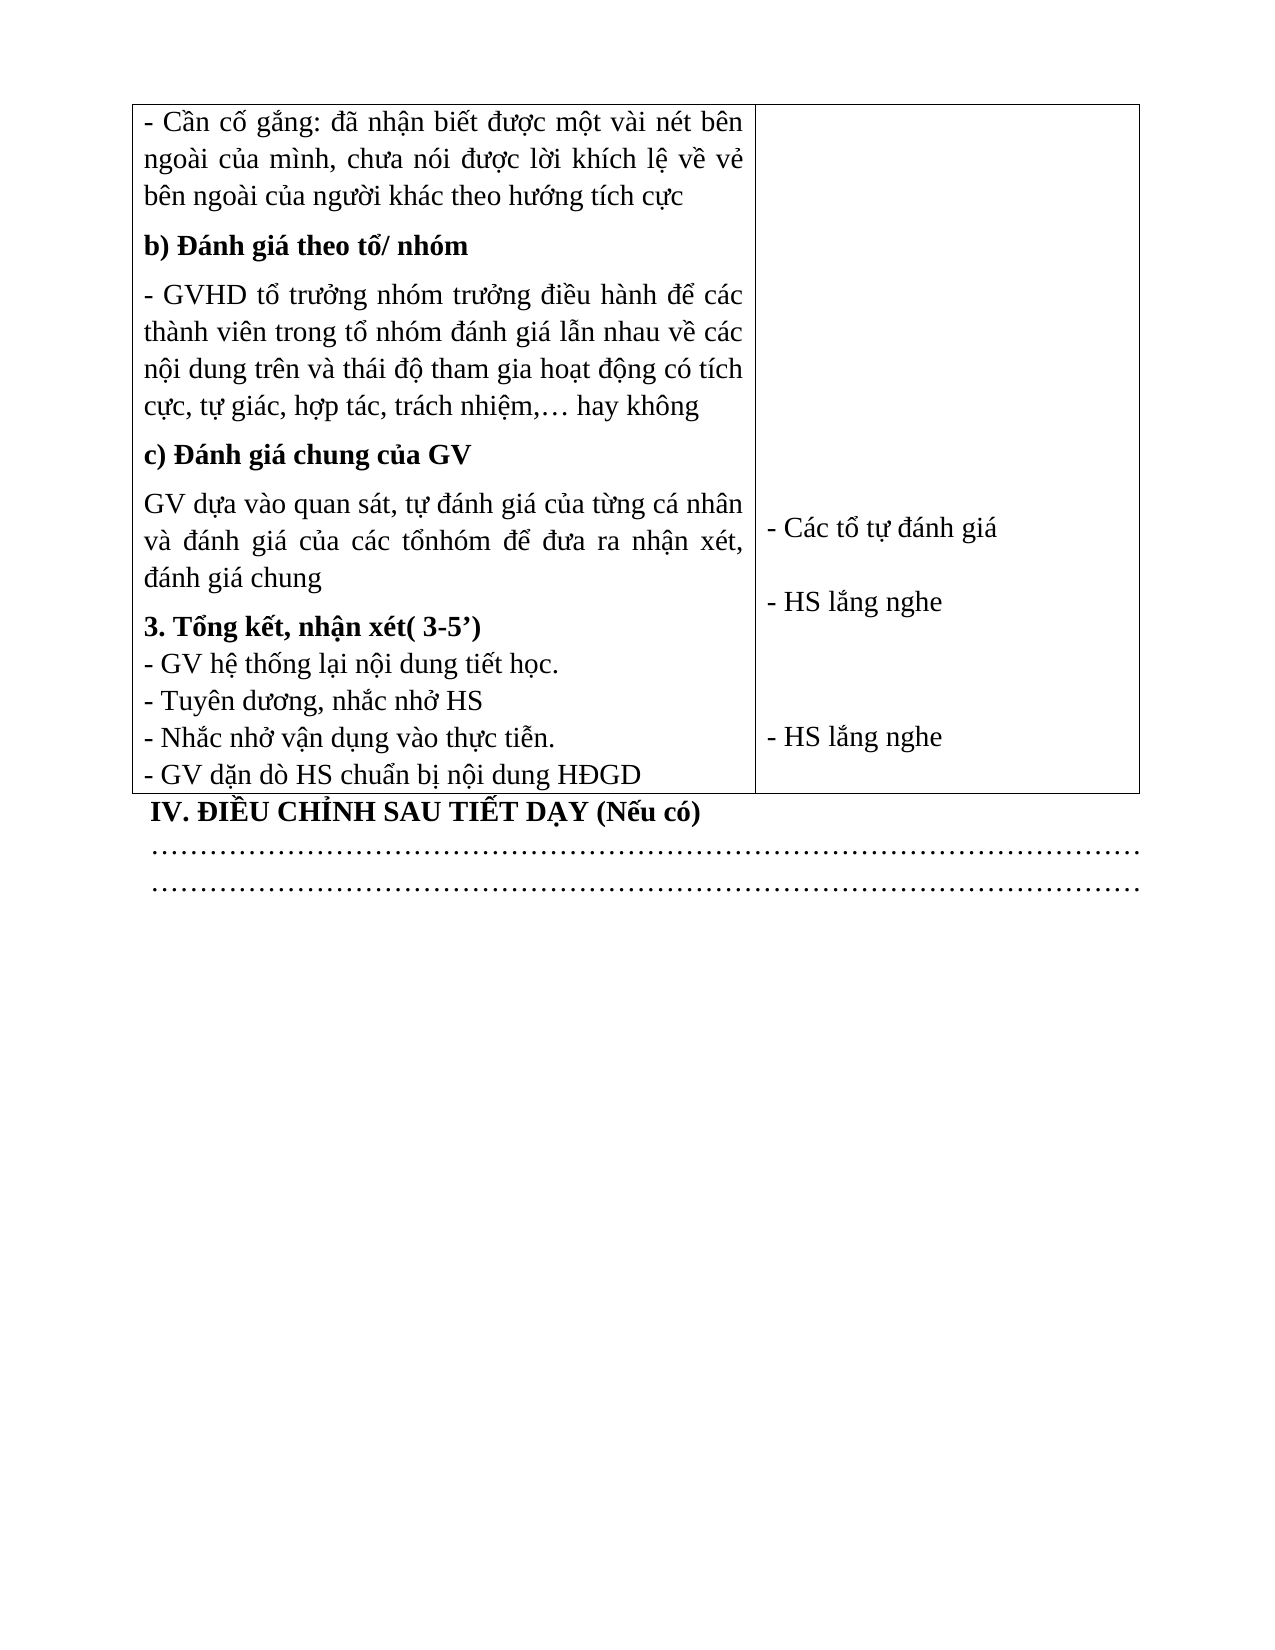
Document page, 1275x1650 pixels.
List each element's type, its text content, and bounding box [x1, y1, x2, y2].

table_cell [756, 105, 1139, 793]
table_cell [133, 105, 755, 793]
text …………………………………………………………………………………………………………………………………………………………………………………… [150, 827, 1167, 897]
text IV. ĐIỀU CHỈNH SAU TIẾT DẠY (Nếu có) [150, 794, 1167, 827]
